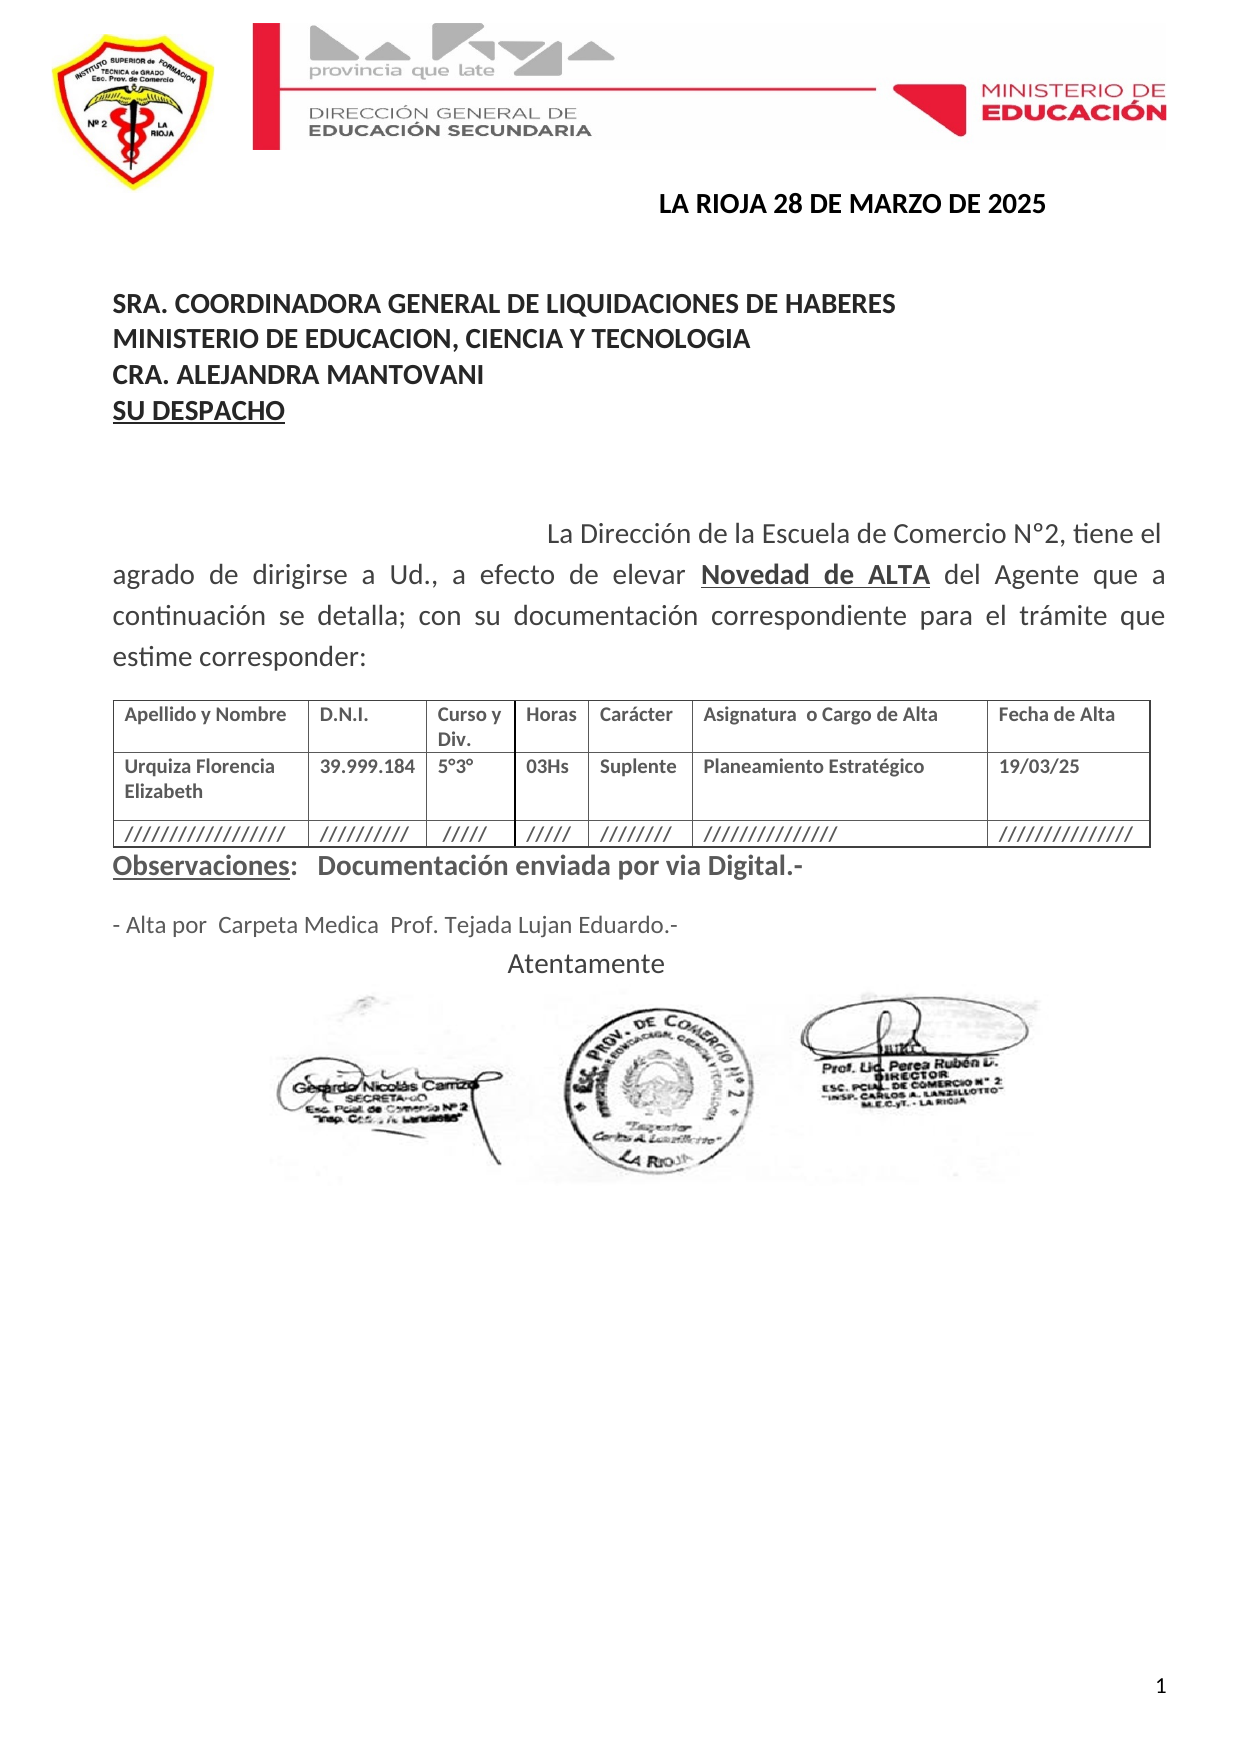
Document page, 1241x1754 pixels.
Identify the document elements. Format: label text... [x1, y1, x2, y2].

table_cell //////// [589, 821, 692, 846]
table_cell Planeamiento Estratégico [693, 753, 987, 820]
picture [252, 23, 1167, 150]
table_cell /////////////// [988, 821, 1149, 846]
text LA RIOJA 28 DE MARZO DE 2025 [112, 186, 1166, 221]
table_cell ///// [516, 821, 588, 846]
table_cell 5°3° [427, 753, 514, 820]
table_cell 03Hs [516, 753, 588, 820]
table_cell Suplente [589, 753, 692, 820]
text - Alta por Carpeta Medica Prof. Tejada Lujan Eduardo.- [112, 909, 1166, 940]
table_header Horas [516, 701, 588, 752]
table_cell ////////// [309, 821, 426, 846]
text CRA. ALEJANDRA MANTOVANI [112, 356, 1166, 392]
table_header D.N.I. [309, 701, 426, 752]
table_cell Urquiza Florencia Elizabeth [114, 753, 308, 820]
text MINISTERIO DE EDUCACION, CIENCIA Y TECNOLOGIA [112, 321, 1166, 356]
table_header Curso y Div. [427, 701, 514, 752]
text Observaciones: Documentación enviada por via Digital.- [112, 847, 1166, 883]
table_cell /////////////// [693, 821, 987, 846]
table_cell ///// [427, 821, 514, 846]
table_cell 19/03/25 [988, 753, 1149, 820]
table_cell 39.999.184 [309, 753, 426, 820]
table_cell ////////////////// [114, 821, 308, 846]
table_header Asignatura o Cargo de Alta [693, 701, 987, 752]
table_header Fecha de Alta [988, 701, 1149, 752]
table_header Apellido y Nombre [114, 701, 308, 752]
text SU DESPACHO [112, 392, 1166, 427]
picture [112, 984, 1085, 1197]
table_header Carácter [589, 701, 692, 752]
picture [51, 34, 215, 193]
text SRA. COORDINADORA GENERAL DE LIQUIDACIONES DE HABERES [112, 285, 1166, 321]
text La Dirección de la Escuela de Comercio Nº2, tiene el agrado de dirigirse a Ud., a efecto de elevar Novedad de ALTA del Agente que a continuación se detalla; con su documentación correspondiente para el trámite que estime corresponder: [112, 515, 1166, 674]
